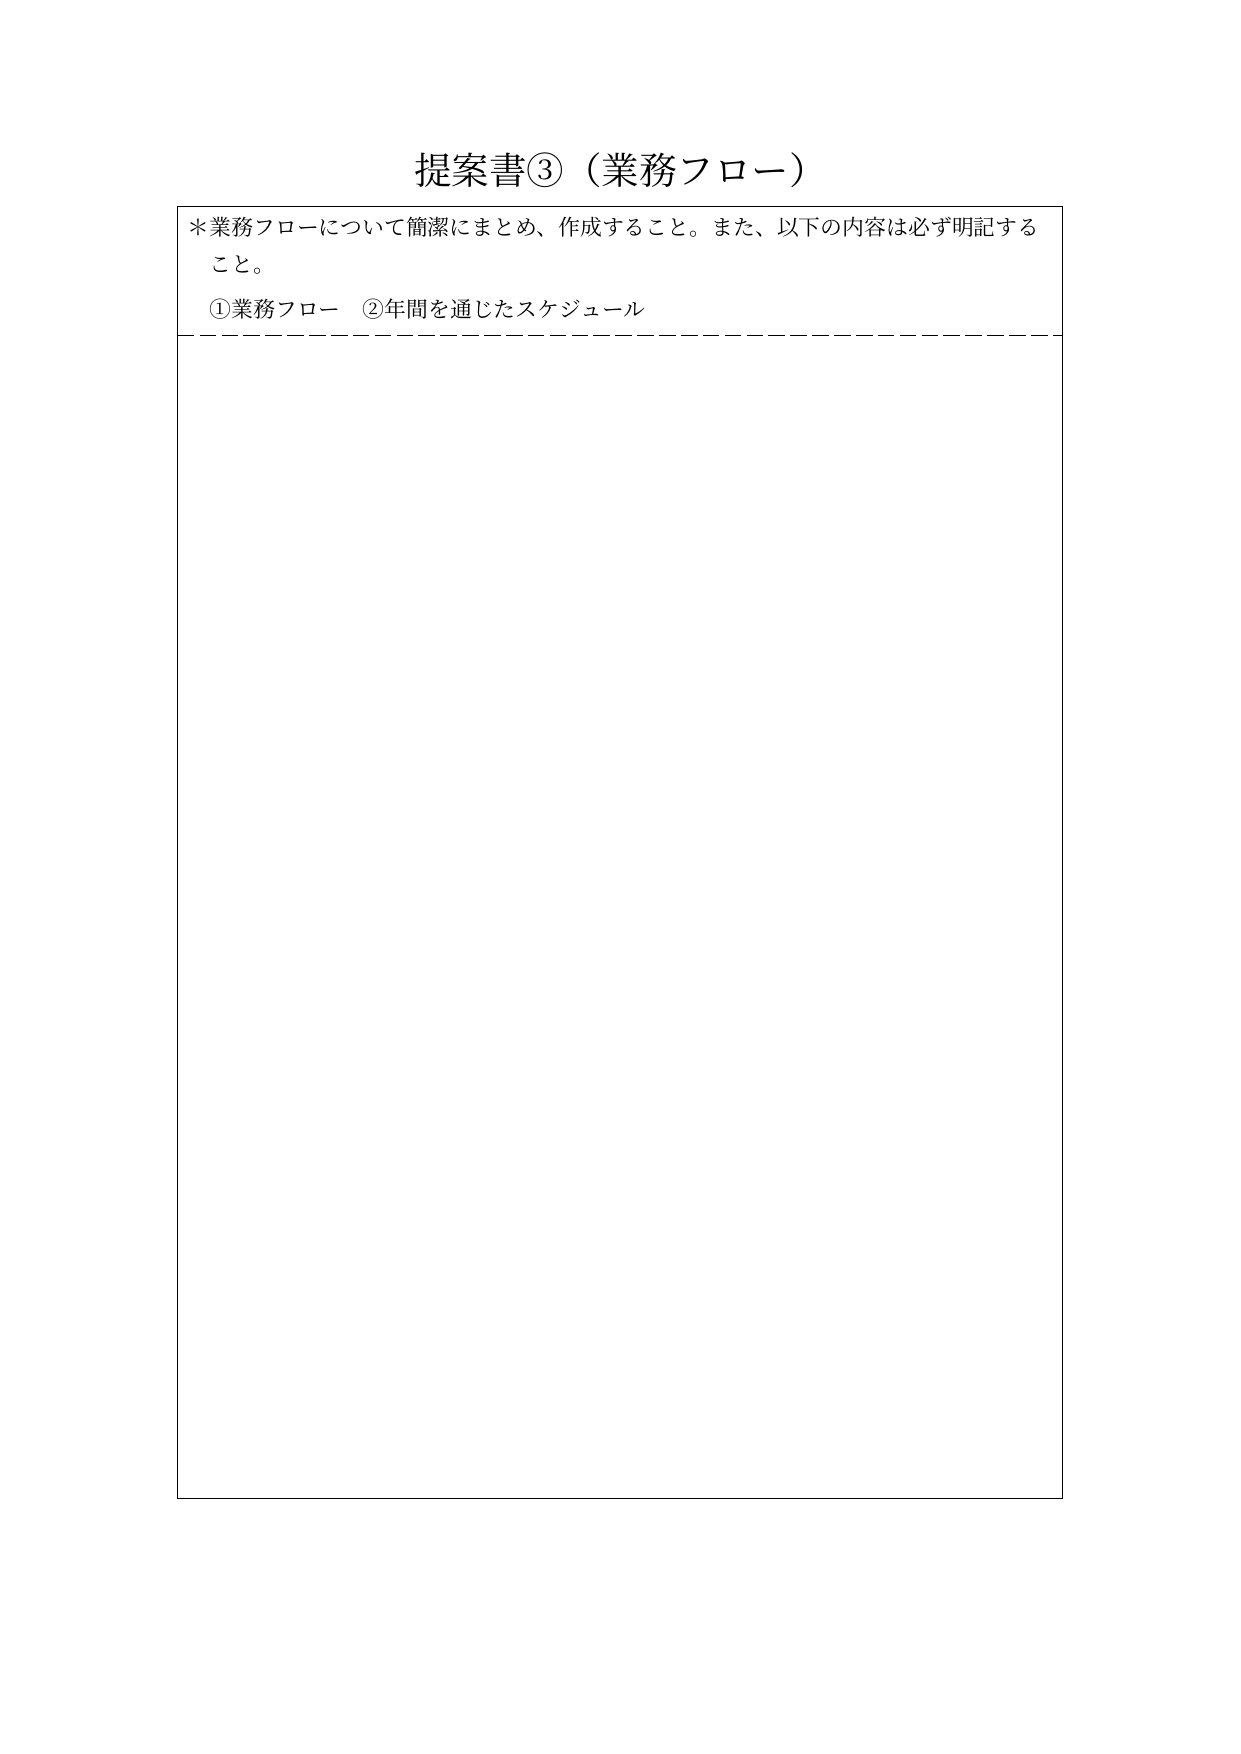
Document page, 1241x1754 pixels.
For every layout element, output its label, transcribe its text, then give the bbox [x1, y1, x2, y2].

text 提案書③（業務フロー） [177, 131, 1063, 206]
table_header ＊業務フローについて簡潔にまとめ、作成すること。また、以下の内容は必ず明記すること。 ①業務フロー ②年間を通じたスケジュール [178, 207, 1062, 334]
table_cell [178, 335, 1062, 1498]
